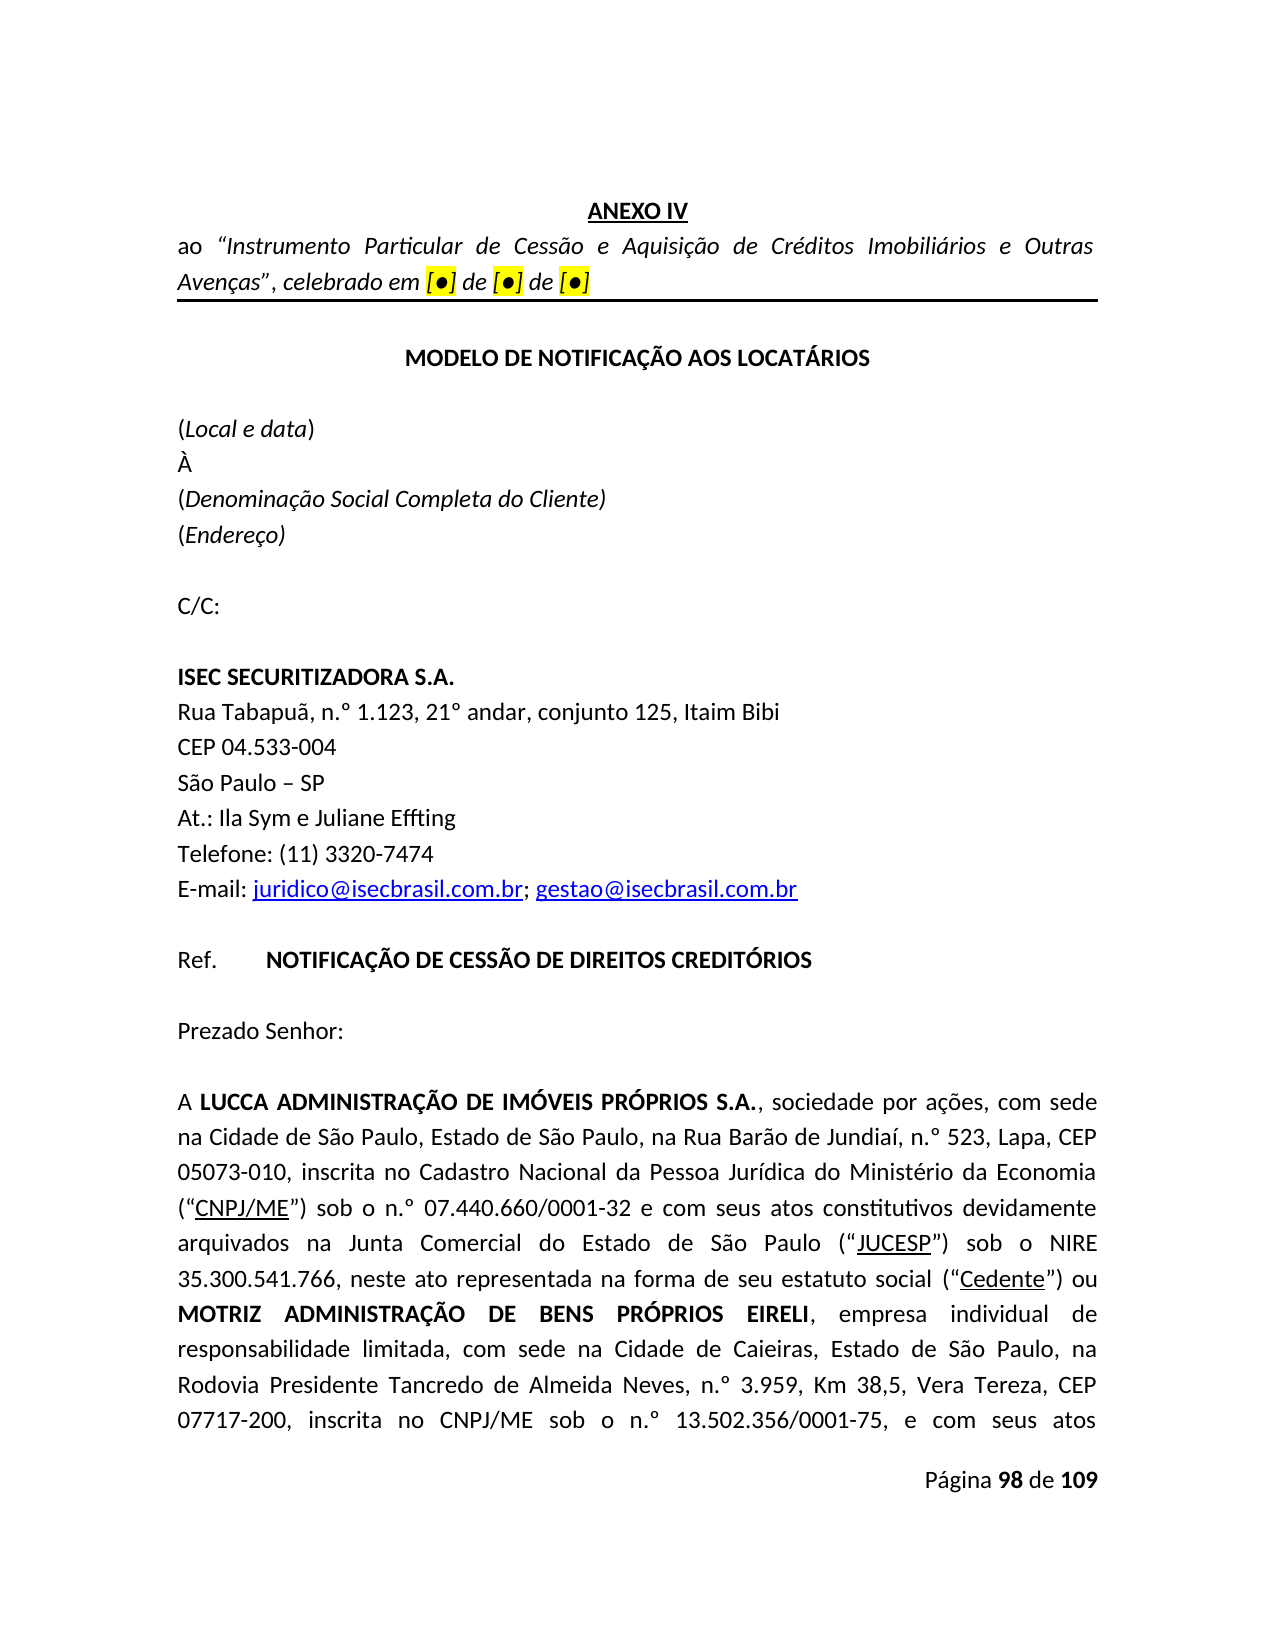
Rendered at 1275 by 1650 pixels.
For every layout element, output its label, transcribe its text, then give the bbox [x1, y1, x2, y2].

text À (Denominação Social Completa do Cliente) (Endereço) [177, 444, 1098, 550]
text (Local e data) [177, 409, 1098, 444]
text MODELO DE NOTIFICAÇÃO AOS LOCATÁRIOS [177, 338, 1098, 373]
text ISEC SECURITIZADORA S.A. Rua Tabapuã, n.º 1.123, 21º andar, conjunto 125, Itaim Bibi [177, 621, 1098, 727]
text ANEXO IV [177, 191, 1098, 226]
text CEP 04.533-004 [177, 727, 1098, 763]
text Ref. NOTIFICAÇÃO DE CESSÃO DE DIREITOS CREDITÓRIOS [177, 940, 1098, 975]
text C/C: [177, 586, 1098, 621]
text São Paulo – SP At.: Ila Sym e Juliane Effting Telefone: (11) 3320-7474 E-mail: juridico@isecbrasil.com.br; gestao@isecbrasil.com.br [177, 763, 1098, 904]
text ao “Instrumento Particular de Cessão e Aquisição de Créditos Imobiliários e Outras Avenças”, celebrado em [●] de [●] de [●] [177, 226, 1098, 299]
text Prezado Senhor: [177, 1011, 1098, 1046]
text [177, 1082, 1098, 1436]
